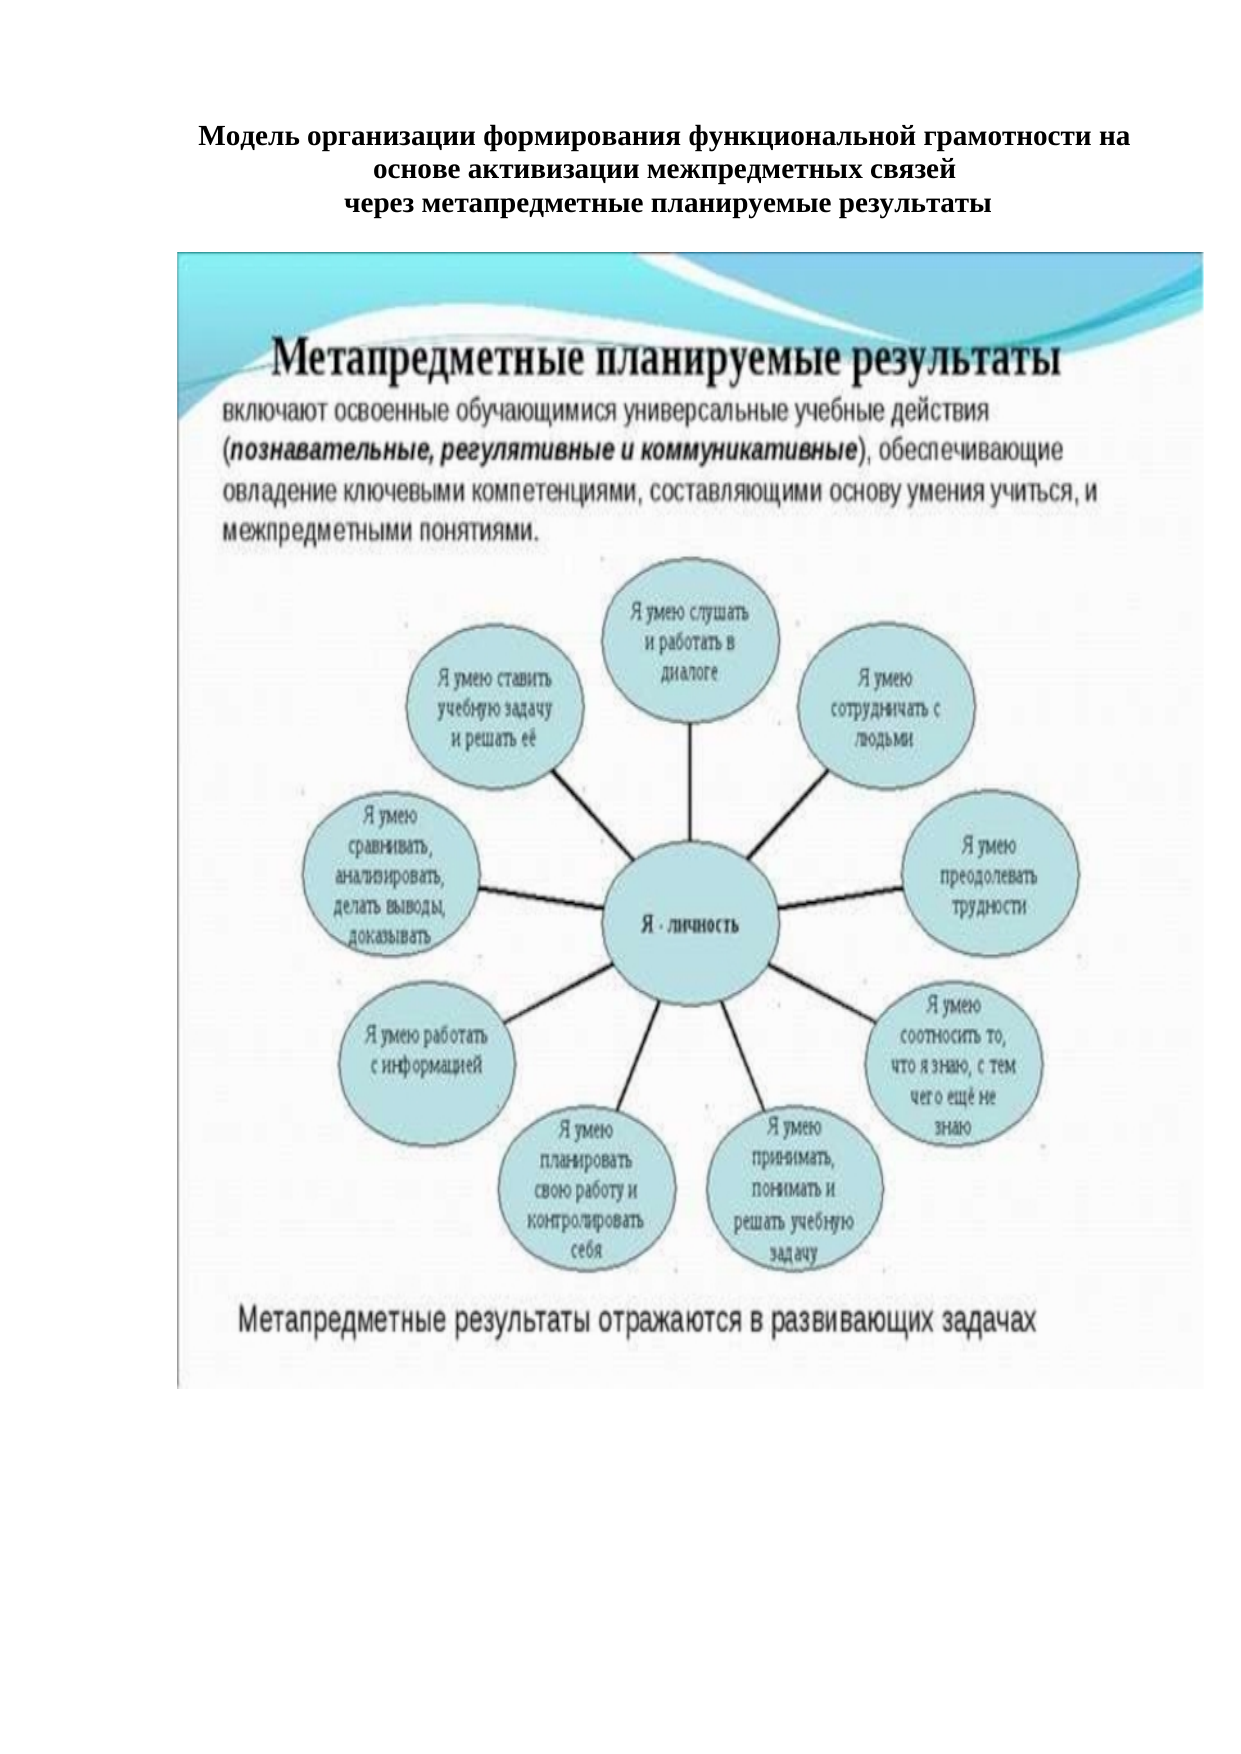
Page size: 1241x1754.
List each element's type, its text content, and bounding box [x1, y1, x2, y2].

text Модель организации формирования функциональной грамотности на основе активизации межпредметных связей [177, 118, 1152, 185]
text через метапредметные планируемые результаты [177, 185, 1152, 219]
picture [177, 252, 1204, 1389]
